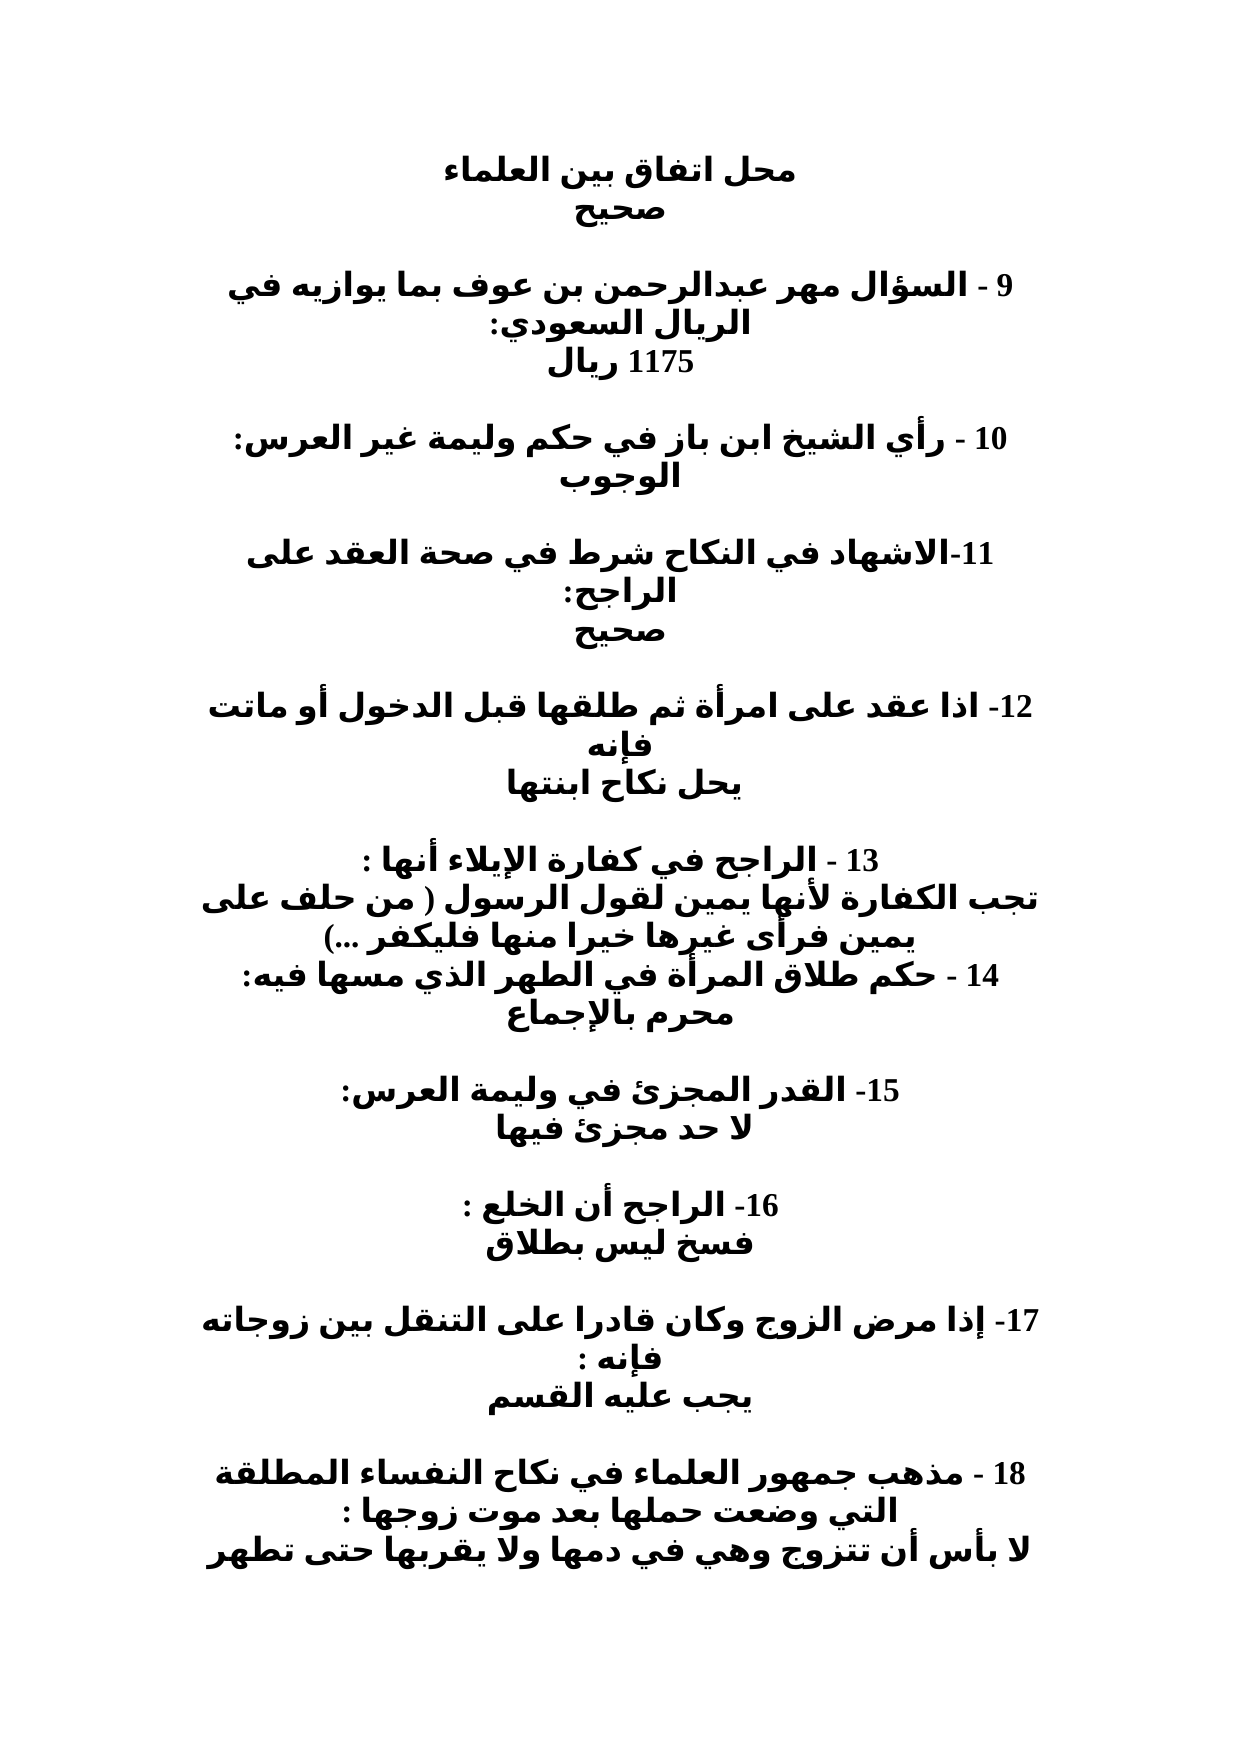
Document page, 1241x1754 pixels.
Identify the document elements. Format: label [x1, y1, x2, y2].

text [187, 150, 1053, 1568]
